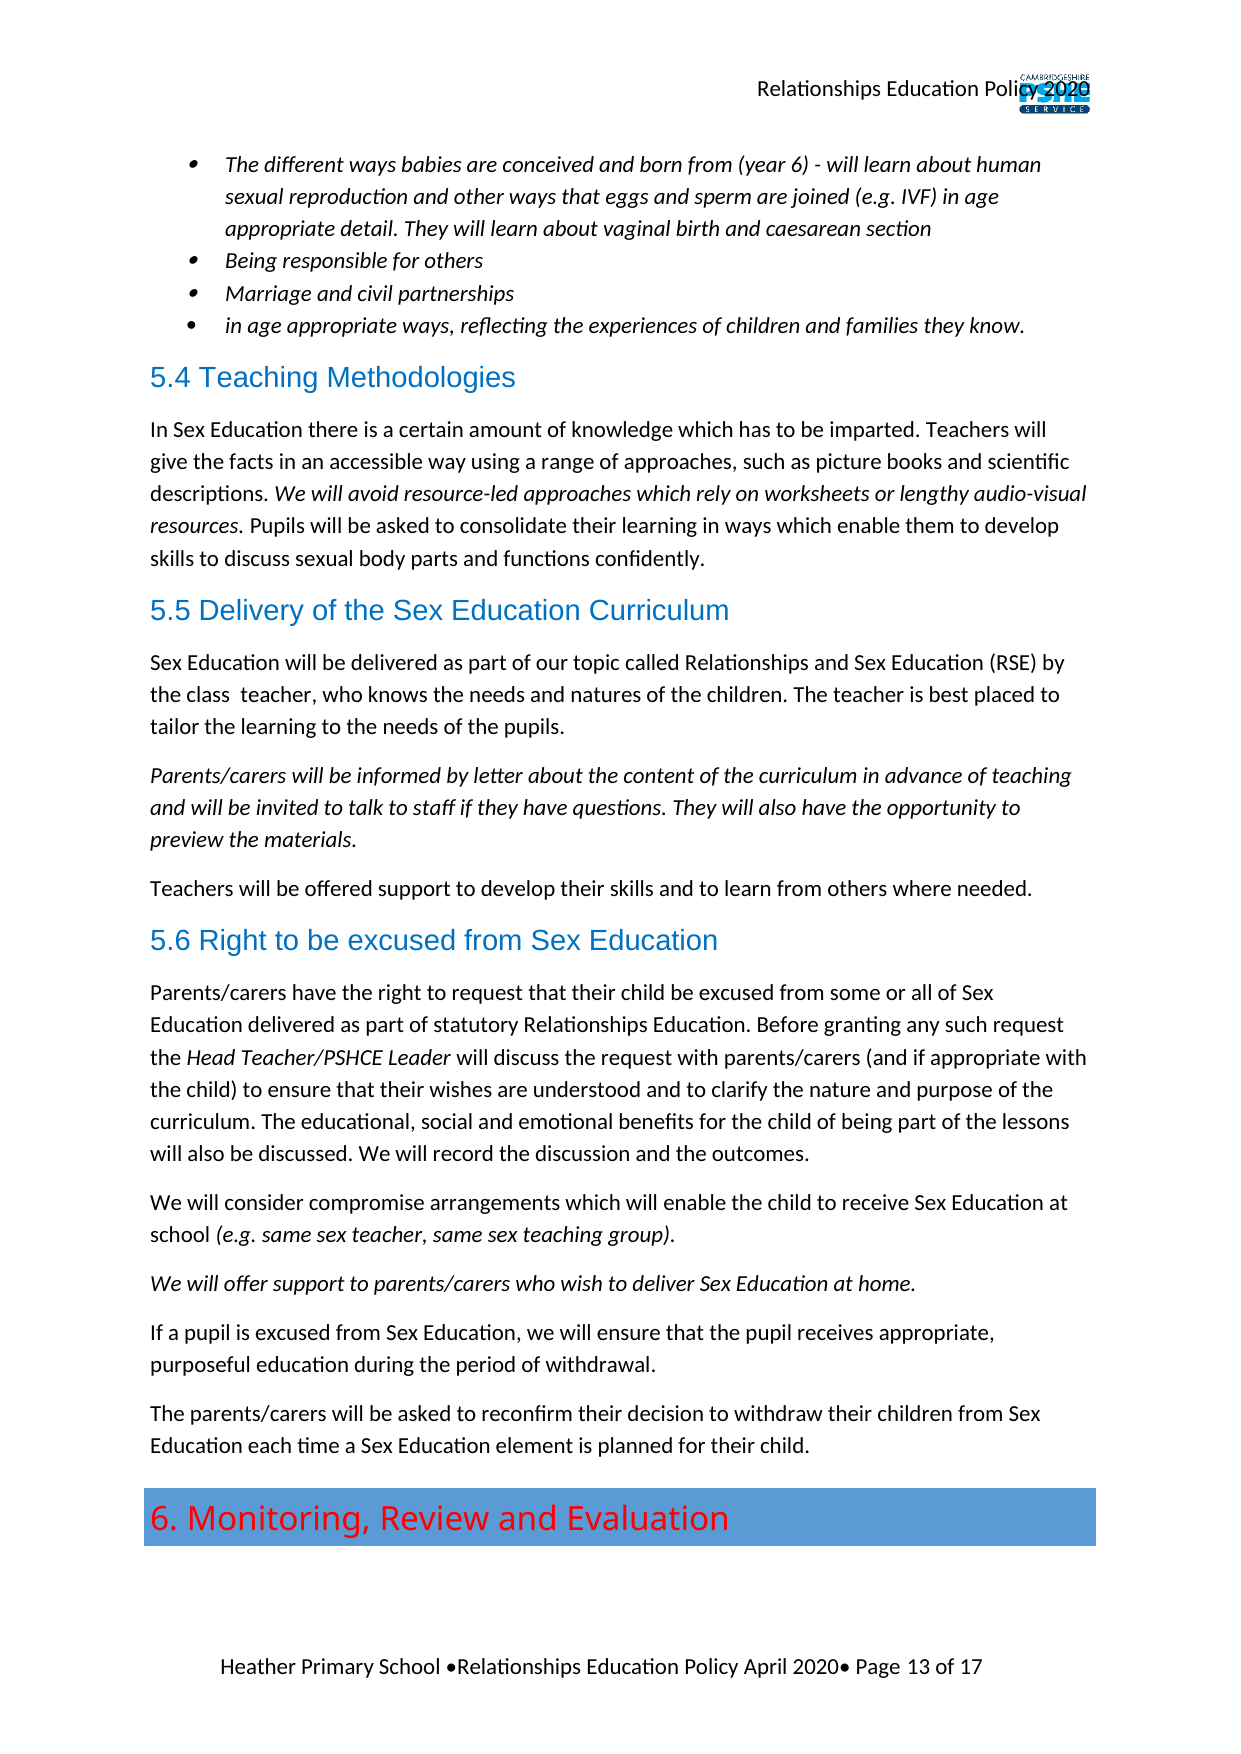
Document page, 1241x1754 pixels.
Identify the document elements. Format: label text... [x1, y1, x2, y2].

text Parents/carers will be informed by letter about the content of the curriculum in advance of teaching and will be invited to talk to staff if they have questions. They will also have the opportunity to preview the materials. [150, 761, 1090, 853]
list Being responsible for others [187, 247, 1090, 274]
text We will offer support to parents/carers who wish to deliver Sex Education at home. [150, 1269, 1090, 1297]
text Parents/carers have the right to request that their child be excused from some or all of Sex Education delivered as part of statutory Relationships Education. Before granting any such request the Head Teacher/PSHCE Leader will discuss the request with parents/carers (and if appropriate with the child) to ensure that their wishes are understood and to clarify the nature and purpose of the curriculum. The educational, social and emotional benefits for the child of being part of the lessons will also be discussed. We will record the discussion and the outcomes. [150, 978, 1090, 1167]
text The parents/carers will be asked to reconfirm their decision to withdraw their children from Sex Education each time a Sex Education element is planned for their child. [150, 1399, 1090, 1459]
text 5.4 Teaching Methodologies [150, 360, 1090, 393]
text 5.6 Right to be excused from Sex Education [150, 923, 1090, 957]
picture [1018, 73, 1090, 115]
list in age appropriate ways, reflecting the experiences of children and families they know. [187, 311, 1090, 339]
text 5.5 Delivery of the Sex Education Curriculum [150, 593, 1090, 626]
text In Sex Education there is a certain amount of knowledge which has to be imparted. Teachers will give the facts in an accessible way using a range of approaches, such as picture books and scientific descriptions. We will avoid resource-led approaches which rely on worksheets or lengthy audio-visual resources. Pupils will be asked to consolidate their learning in ways which enable them to develop skills to discuss sexual body parts and functions confidently. [150, 415, 1090, 572]
list Marriage and civil partnerships [187, 279, 1090, 307]
text We will consider compromise arrangements which will enable the child to receive Sex Education at school (e.g. same sex teacher, same sex teaching group). [150, 1188, 1090, 1248]
subtitle 6. Monitoring, Review and Evaluation [150, 1495, 1090, 1540]
list The different ways babies are conceived and born from (year 6) - will learn about human sexual reproduction and other ways that eggs and sperm are joined (e.g. IVF) in age appropriate detail. They will learn about vaginal birth and caesarean section [187, 150, 1090, 242]
text If a pupil is excused from Sex Education, we will ensure that the pupil receives appropriate, purposeful education during the period of withdrawal. [150, 1318, 1090, 1378]
text Sex Education will be delivered as part of our topic called Relationships and Sex Education (RSE) by the class teacher, who knows the needs and natures of the children. The teacher is best placed to tailor the learning to the needs of the pupils. [150, 648, 1090, 740]
text Teachers will be offered support to develop their skills and to learn from others where needed. [150, 874, 1090, 902]
